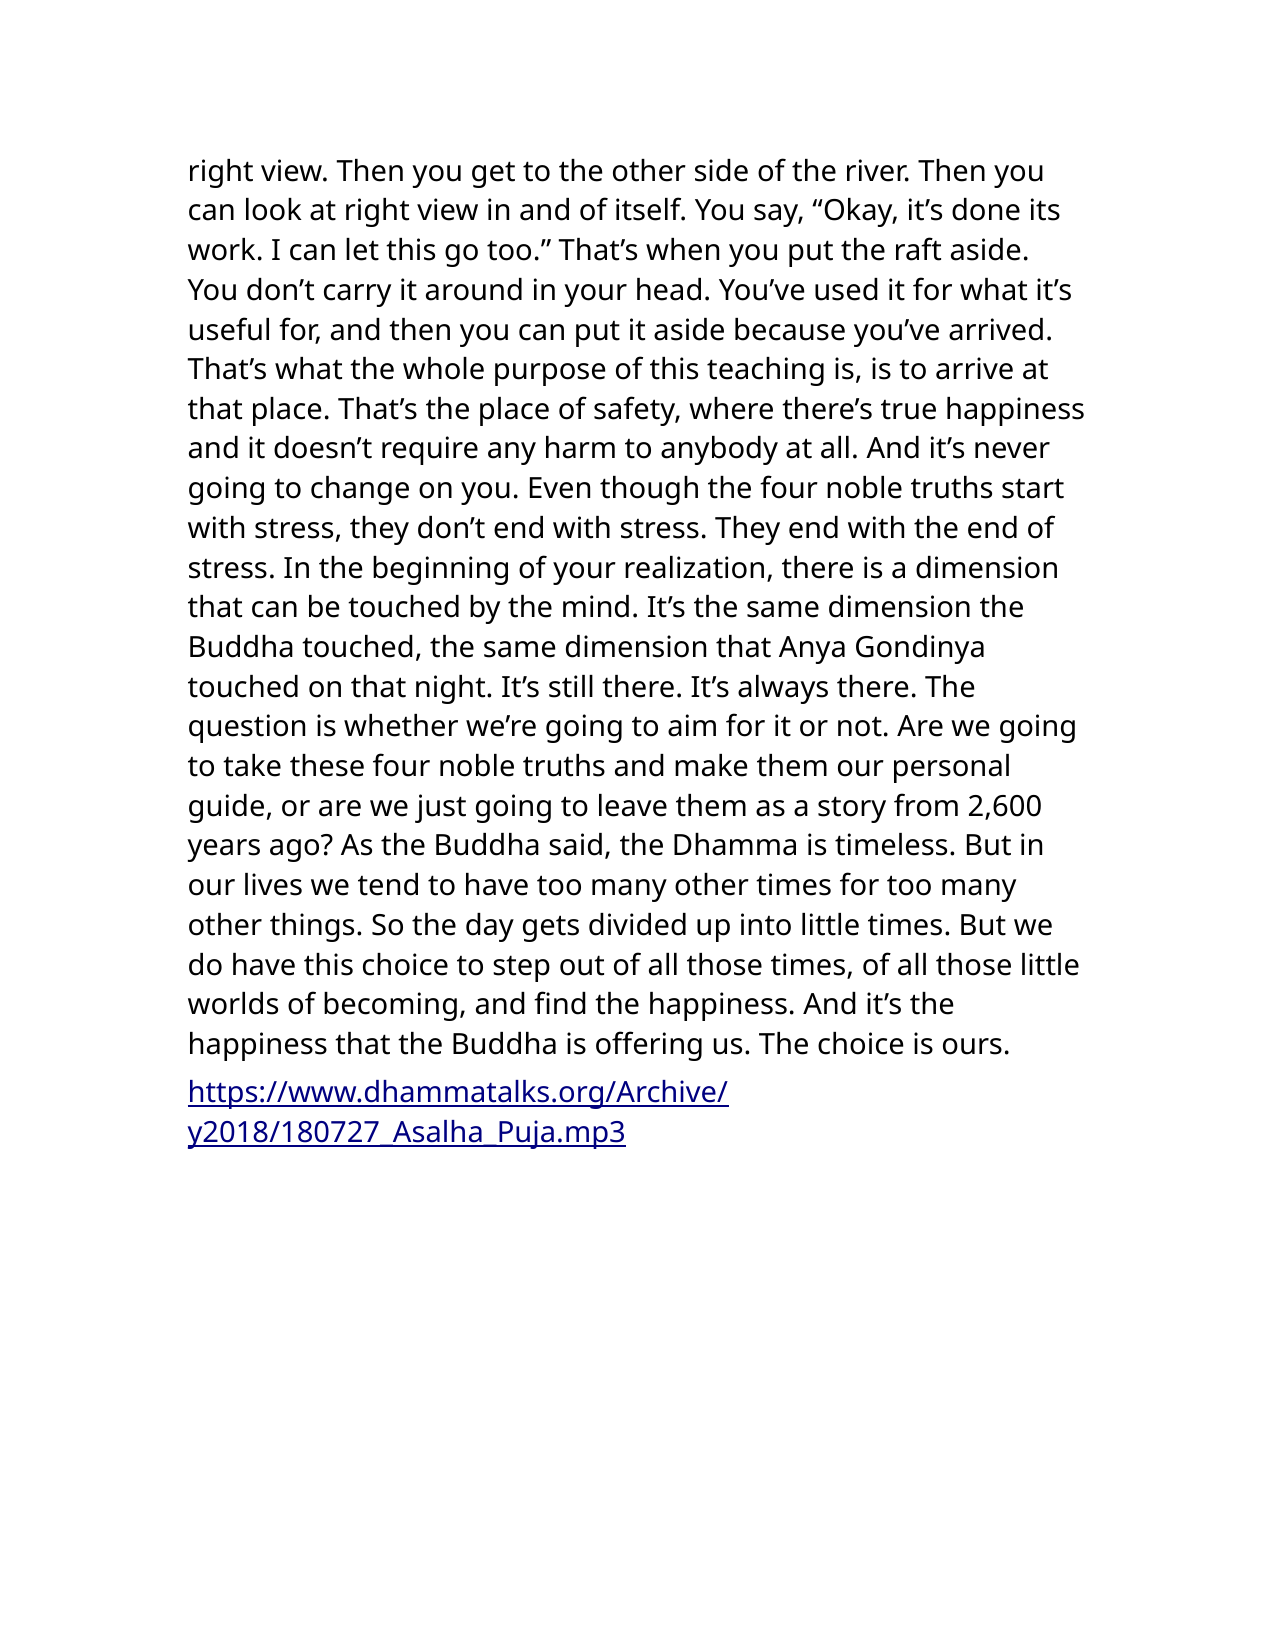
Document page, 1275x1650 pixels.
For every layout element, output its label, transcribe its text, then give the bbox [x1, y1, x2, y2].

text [187, 150, 1087, 1063]
text https://www.dhammatalks.org/Archive/y2018/180727_Asalha_Puja.mp3 [187, 1072, 1087, 1151]
